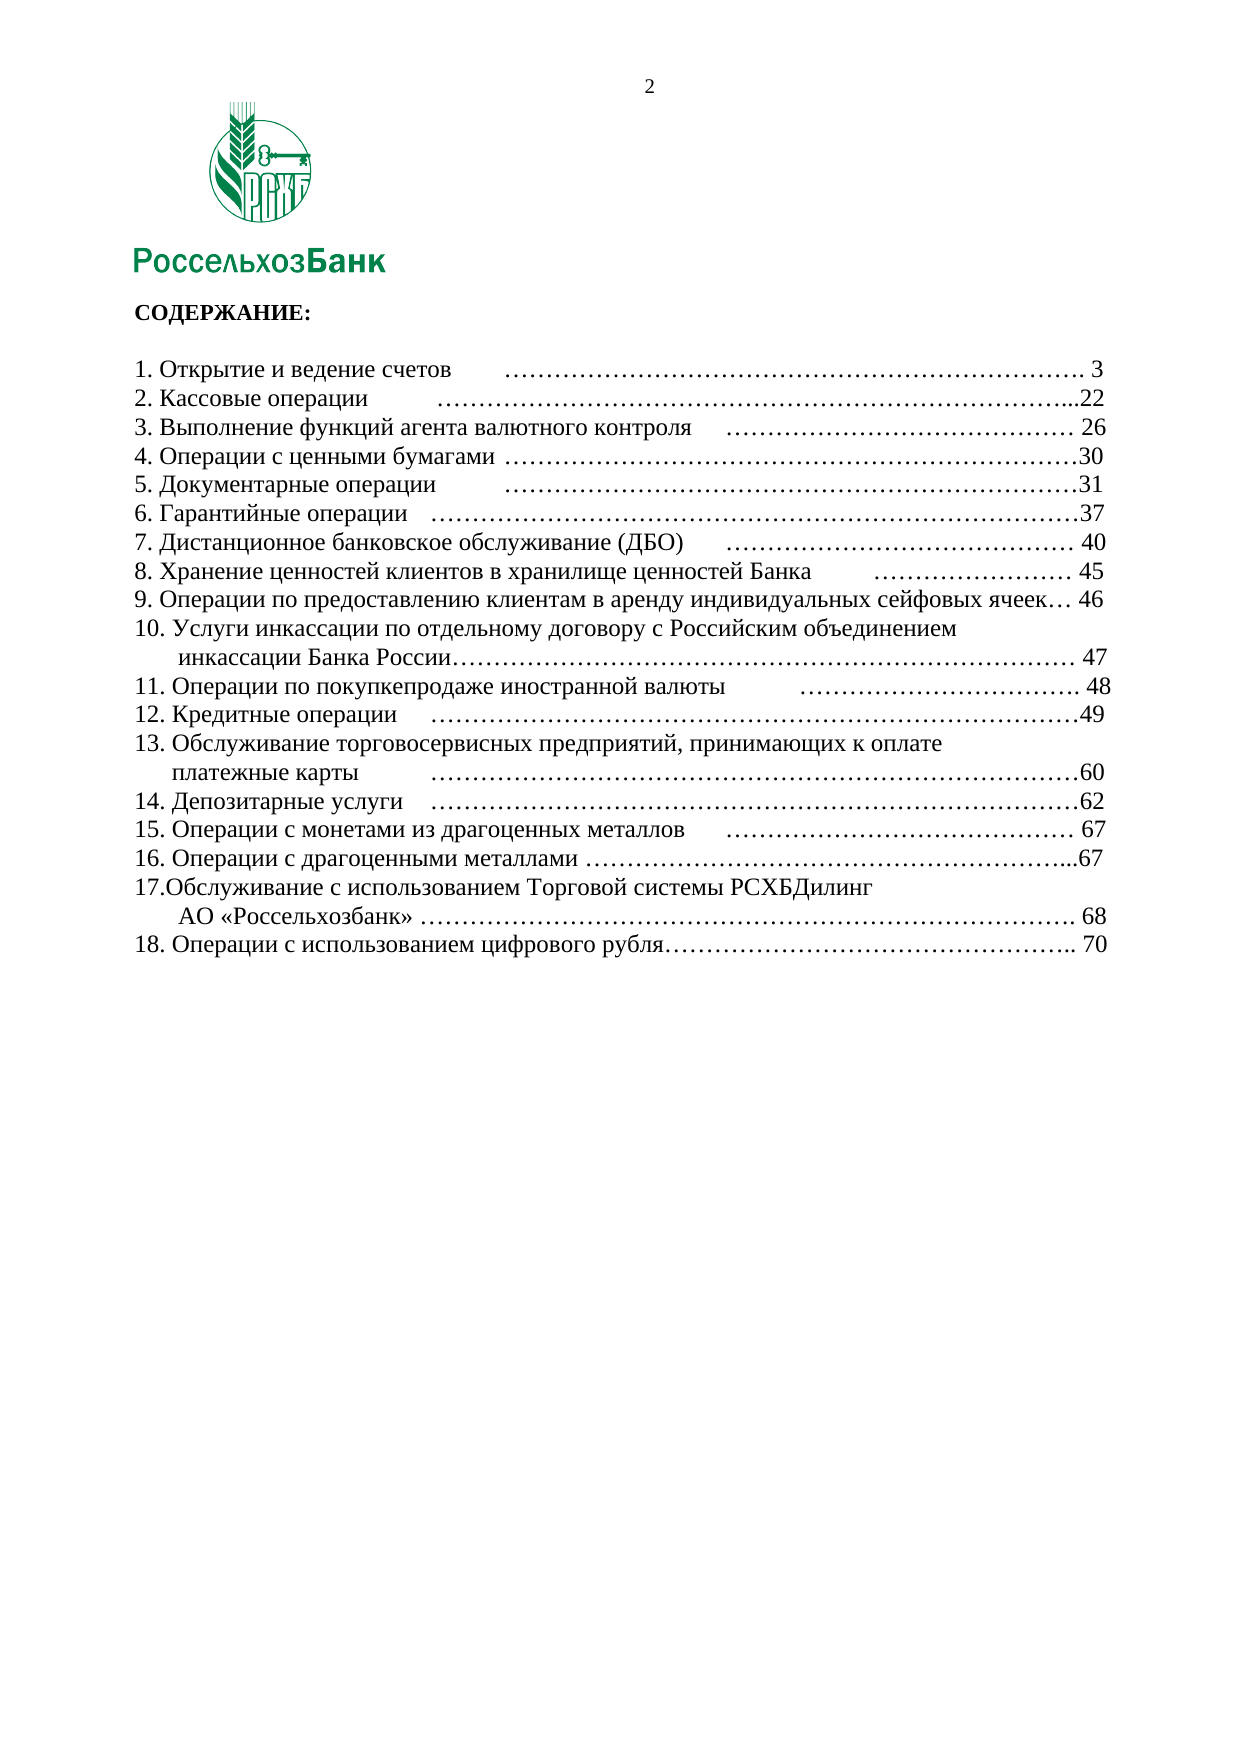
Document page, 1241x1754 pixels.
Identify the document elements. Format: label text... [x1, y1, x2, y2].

text 2. Кассовые операции …………………………………………………………………...22 [134, 383, 1165, 412]
text 18. Операции с использованием цифрового рубля………………………………………….. 70 [134, 929, 1165, 958]
text АО «Россельхозбанк» ……………………………………………………………………. 68 [134, 901, 1165, 929]
text 9. Операции по предоставлению клиентам в аренду индивидуальных сейфовых ячеек… 46 [134, 584, 1165, 613]
text 17.Обслуживание с использованием Торговой системы РСХБДилинг [134, 872, 1165, 901]
text платежные карты ……………………………………………………………………60 [134, 757, 1165, 786]
text 7. Дистанционное банковское обслуживание (ДБО) …………………………………… 40 [134, 527, 1165, 556]
text 3. Выполнение функций агента валютного контроля …………………………………… 26 [134, 412, 1165, 441]
text 15. Операции с монетами из драгоценных металлов …………………………………… 67 [134, 814, 1165, 843]
text 1. Открытие и ведение счетов ……………………………………………………………. 3 [134, 354, 1165, 383]
text 14. Депозитарные услуги ……………………………………………………………………62 [134, 786, 1165, 814]
text инкассации Банка России………………………………………………………………… 47 [134, 642, 1165, 671]
text 8. Хранение ценностей клиентов в хранилище ценностей Банка …………………… 45 [134, 556, 1165, 584]
text 13. Обслуживание торговосервисных предприятий, принимающих к оплате [134, 728, 1165, 757]
picture [134, 102, 386, 273]
text Содержание: [134, 299, 1165, 326]
text 16. Операции с драгоценными металлами …………………………………………………...67 [134, 843, 1165, 872]
text 6. Гарантийные операции ……………………………………………………………………37 [134, 498, 1165, 527]
text 4. Операции с ценными бумагами ……………………………………………………………30 [134, 441, 1165, 469]
text 12. Кредитные операции ……………………………………………………………………49 [134, 699, 1165, 728]
text 10. Услуги инкассации по отдельному договору с Российским объединением [134, 613, 1165, 642]
text 5. Документарные операции ……………………………………………………………31 [134, 469, 1165, 498]
text 11. Операции по покупкепродаже иностранной валюты ……………………………. 48 [134, 671, 1165, 699]
